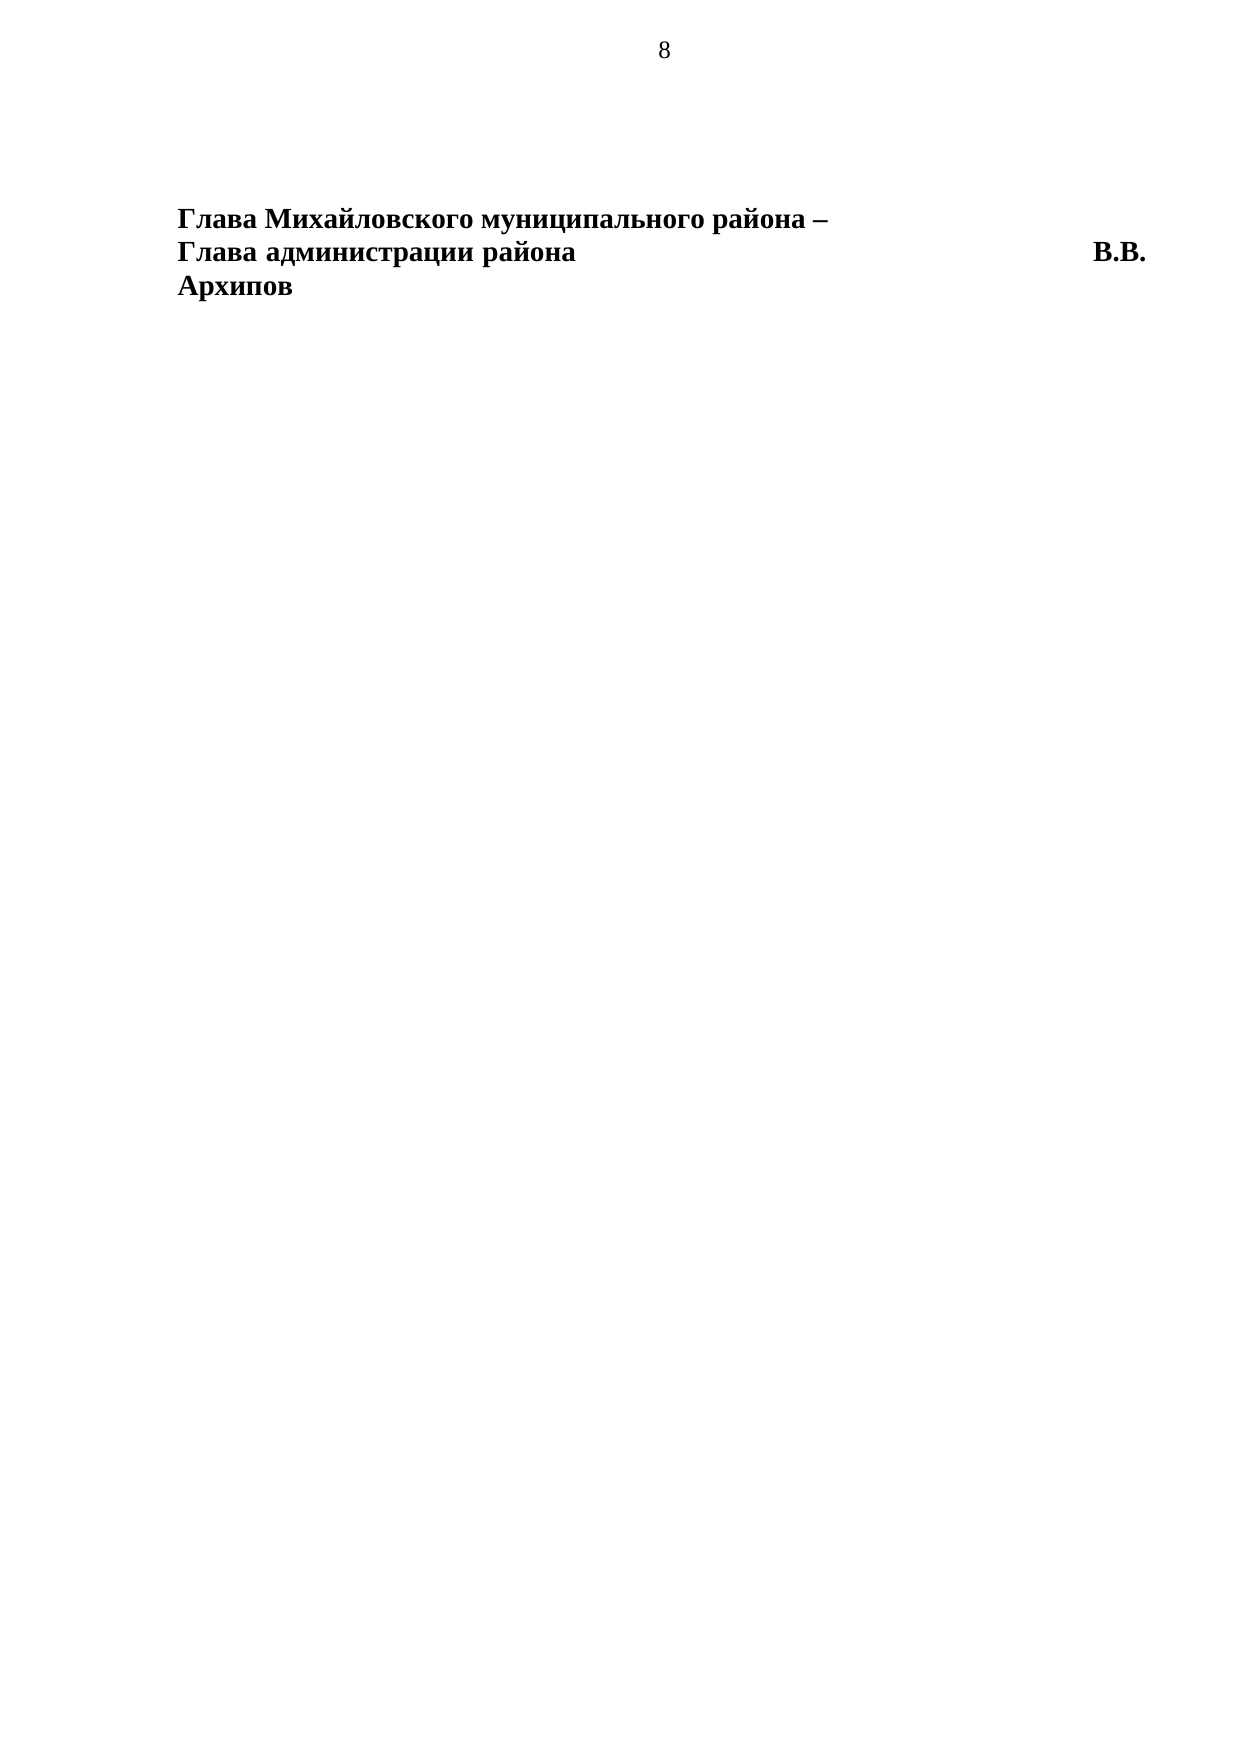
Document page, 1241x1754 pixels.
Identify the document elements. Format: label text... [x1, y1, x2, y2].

text Глава Михайловского муниципального района – [177, 201, 1152, 234]
text Глава администрации района В.В. Архипов [177, 234, 1152, 302]
